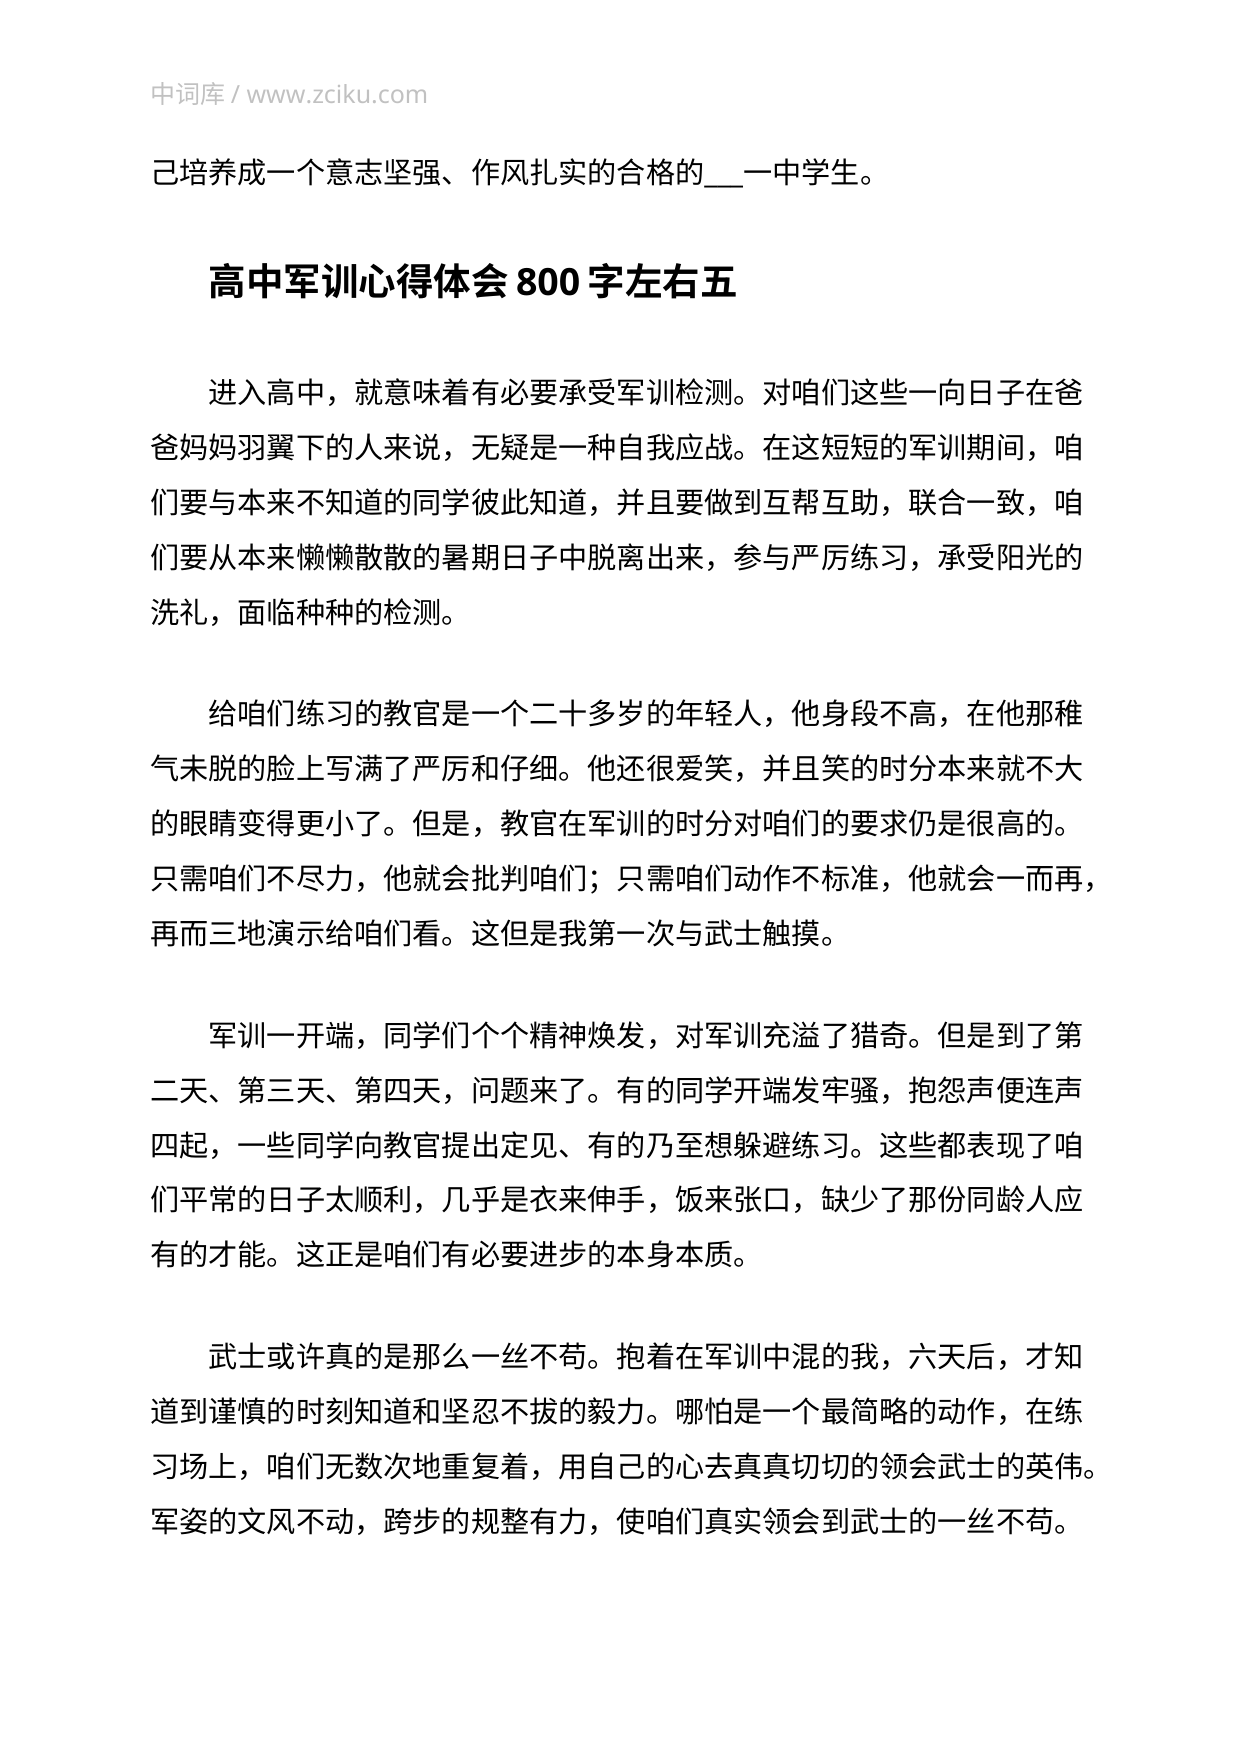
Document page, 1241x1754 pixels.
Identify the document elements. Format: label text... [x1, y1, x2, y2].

text 军训一开端，同学们个个精神焕发，对军训充溢了猎奇。但是到了第二天、第三天、第四天，问题来了。有的同学开端发牢骚，抱怨声便连声四起，一些同学向教官提出定见、有的乃至想躲避练习。这些都表现了咱们平常的日子太顺利，几乎是衣来伸手，饭来张口，缺少了那份同龄人应有的才能。这正是咱们有必要进步的本身本质。 [150, 1012, 1090, 1274]
text 武士或许真的是那么一丝不苟。抱着在军训中混的我，六天后，才知道到谨慎的时刻知道和坚忍不拔的毅力。哪怕是一个最简略的动作，在练习场上，咱们无数次地重复着，用自己的心去真真切切的领会武士的英伟。军姿的文风不动，跨步的规整有力，使咱们真实领会到武士的一丝不苟。 [150, 1334, 1090, 1541]
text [150, 150, 1090, 192]
text 给咱们练习的教官是一个二十多岁的年轻人，他身段不高，在他那稚气未脱的脸上写满了严厉和仔细。他还很爱笑，并且笑的时分本来就不大的眼睛变得更小了。但是，教官在军训的时分对咱们的要求仍是很高的。只需咱们不尽力，他就会批判咱们；只需咱们动作不标准，他就会一而再，再而三地演示给咱们看。这但是我第一次与武士触摸。 [150, 691, 1090, 953]
text 高中军训心得体会800字左右五 [150, 252, 1090, 306]
text 进入高中，就意味着有必要承受军训检测。对咱们这些一向日子在爸爸妈妈羽翼下的人来说，无疑是一种自我应战。在这短短的军训期间，咱们要与本来不知道的同学彼此知道，并且要做到互帮互助，联合一致，咱们要从本来懒懒散散的暑期日子中脱离出来，参与严厉练习，承受阳光的洗礼，面临种种的检测。 [150, 369, 1090, 631]
